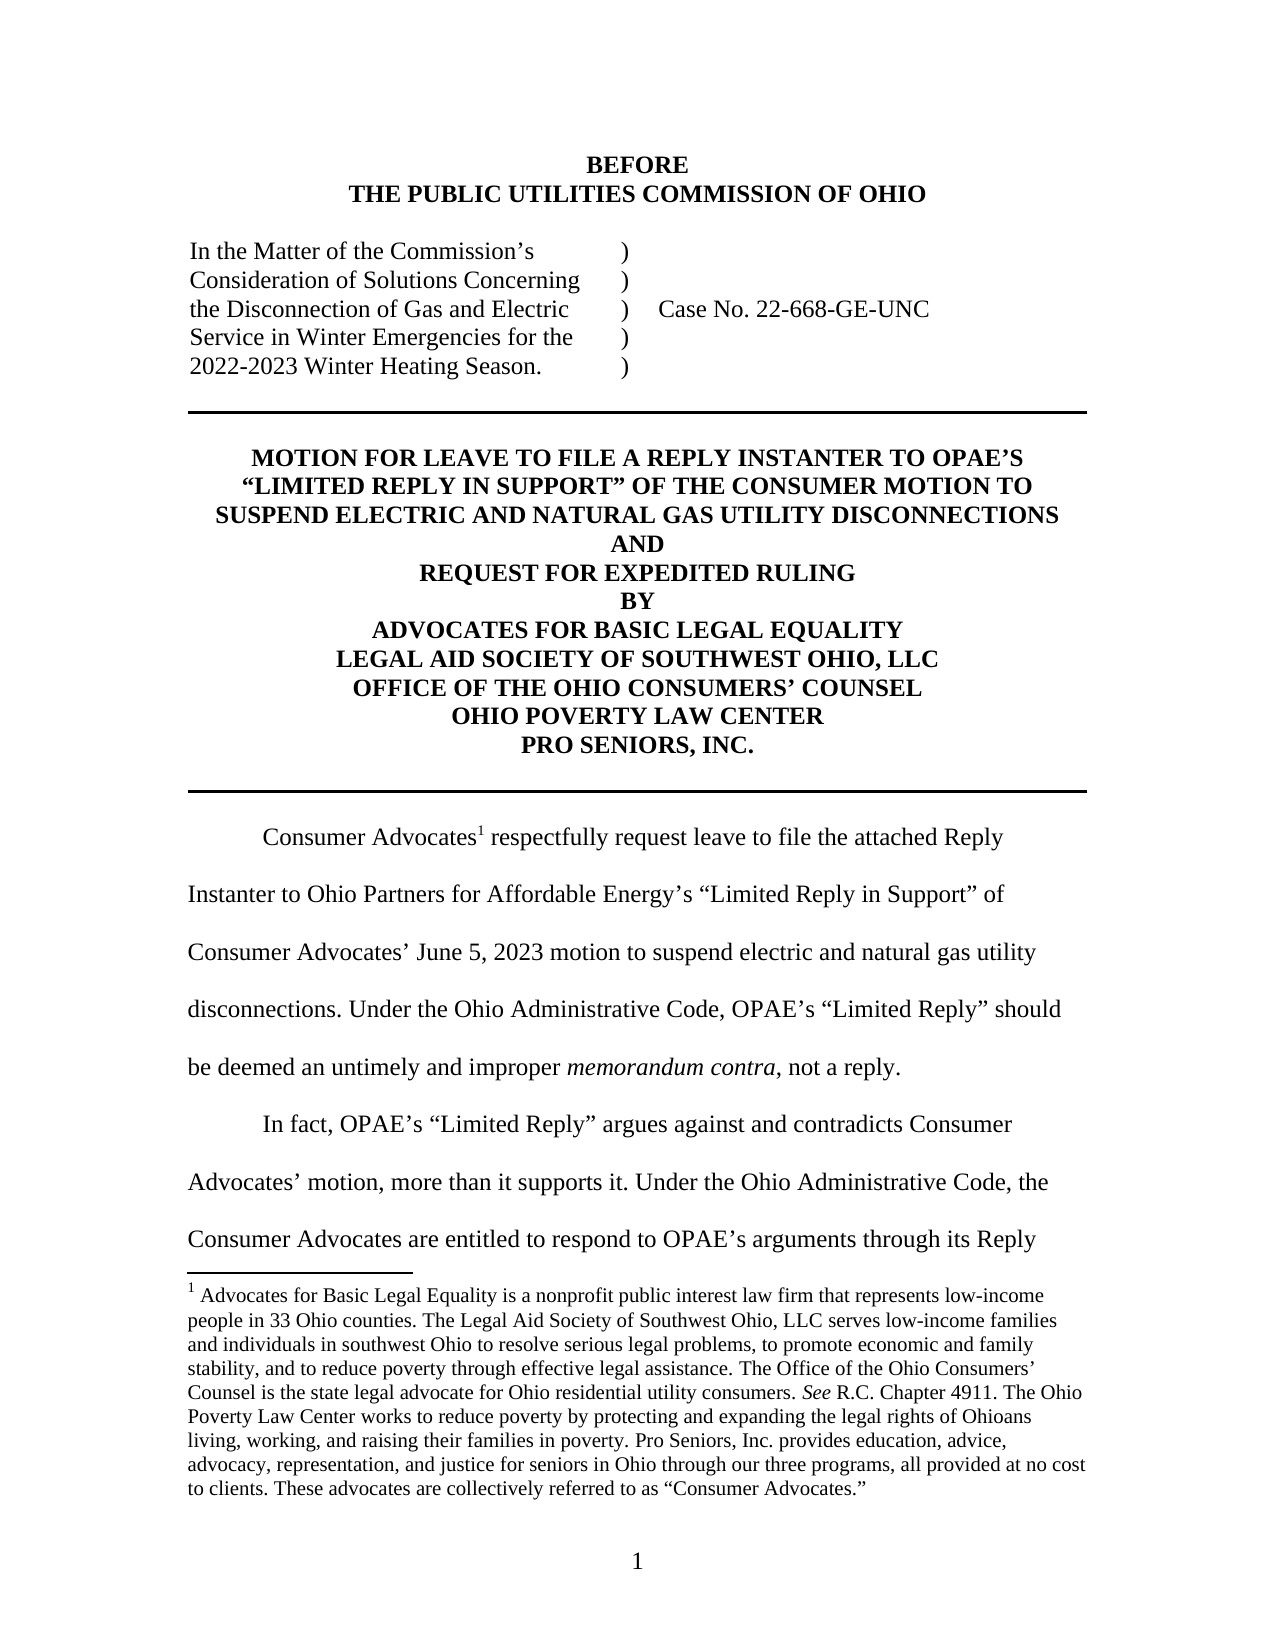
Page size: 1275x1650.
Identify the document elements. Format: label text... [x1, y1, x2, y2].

text THE PUBLIC UTILITIES COMMISSION OF OHIO [187, 179, 1087, 207]
text OHIO POVERTY LAW CENTER [187, 701, 1087, 730]
text BEFORE [187, 150, 1087, 179]
text REQUEST FOR EXPEDITED RULING [187, 558, 1087, 586]
text MOTION FOR LEAVE TO FILE A REPLY INSTANTER TO OPAE’S “LIMITED REPLY IN SUPPORT” OF THE CONSUMER MOTION TO SUSPEND ELECTRIC AND NATURAL GAS UTILITY DISCONNECTIONS [187, 443, 1087, 529]
text LEGAL AID SOCIETY OF SOUTHWEST OHIO, LLC [187, 644, 1087, 673]
text OFFICE OF THE OHIO CONSUMERS’ COUNSEL [187, 673, 1087, 701]
text PRO SENIORS, INC. [187, 730, 1087, 759]
table_header Case No. 22-668-GE-UNC [647, 236, 1069, 380]
text Consumer Advocates respectfully request leave to file the attached Reply Instanter to Ohio Partners for Affordable Energy’s “Limited Reply in Support” of Consumer Advocates’ June 5, 2023 motion to suspend electric and natural gas utility disconnections. Under the Ohio Administrative Code, OPAE’s “Limited Reply” should be deemed an untimely and improper memorandum contra, not a reply. [187, 822, 1087, 1080]
table_header ) ) ) ) ) [609, 236, 647, 380]
text ADVOCATES FOR BASIC LEGAL EQUALITY [187, 615, 1087, 644]
text BY [187, 586, 1087, 615]
table_header In the Matter of the Commission’s Consideration of Solutions Concerning the Disconnection of Gas and Electric Service in Winter Emergencies for the 2022-2023 Winter Heating Season. [178, 236, 609, 380]
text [187, 1109, 1087, 1253]
text AND [187, 529, 1087, 558]
